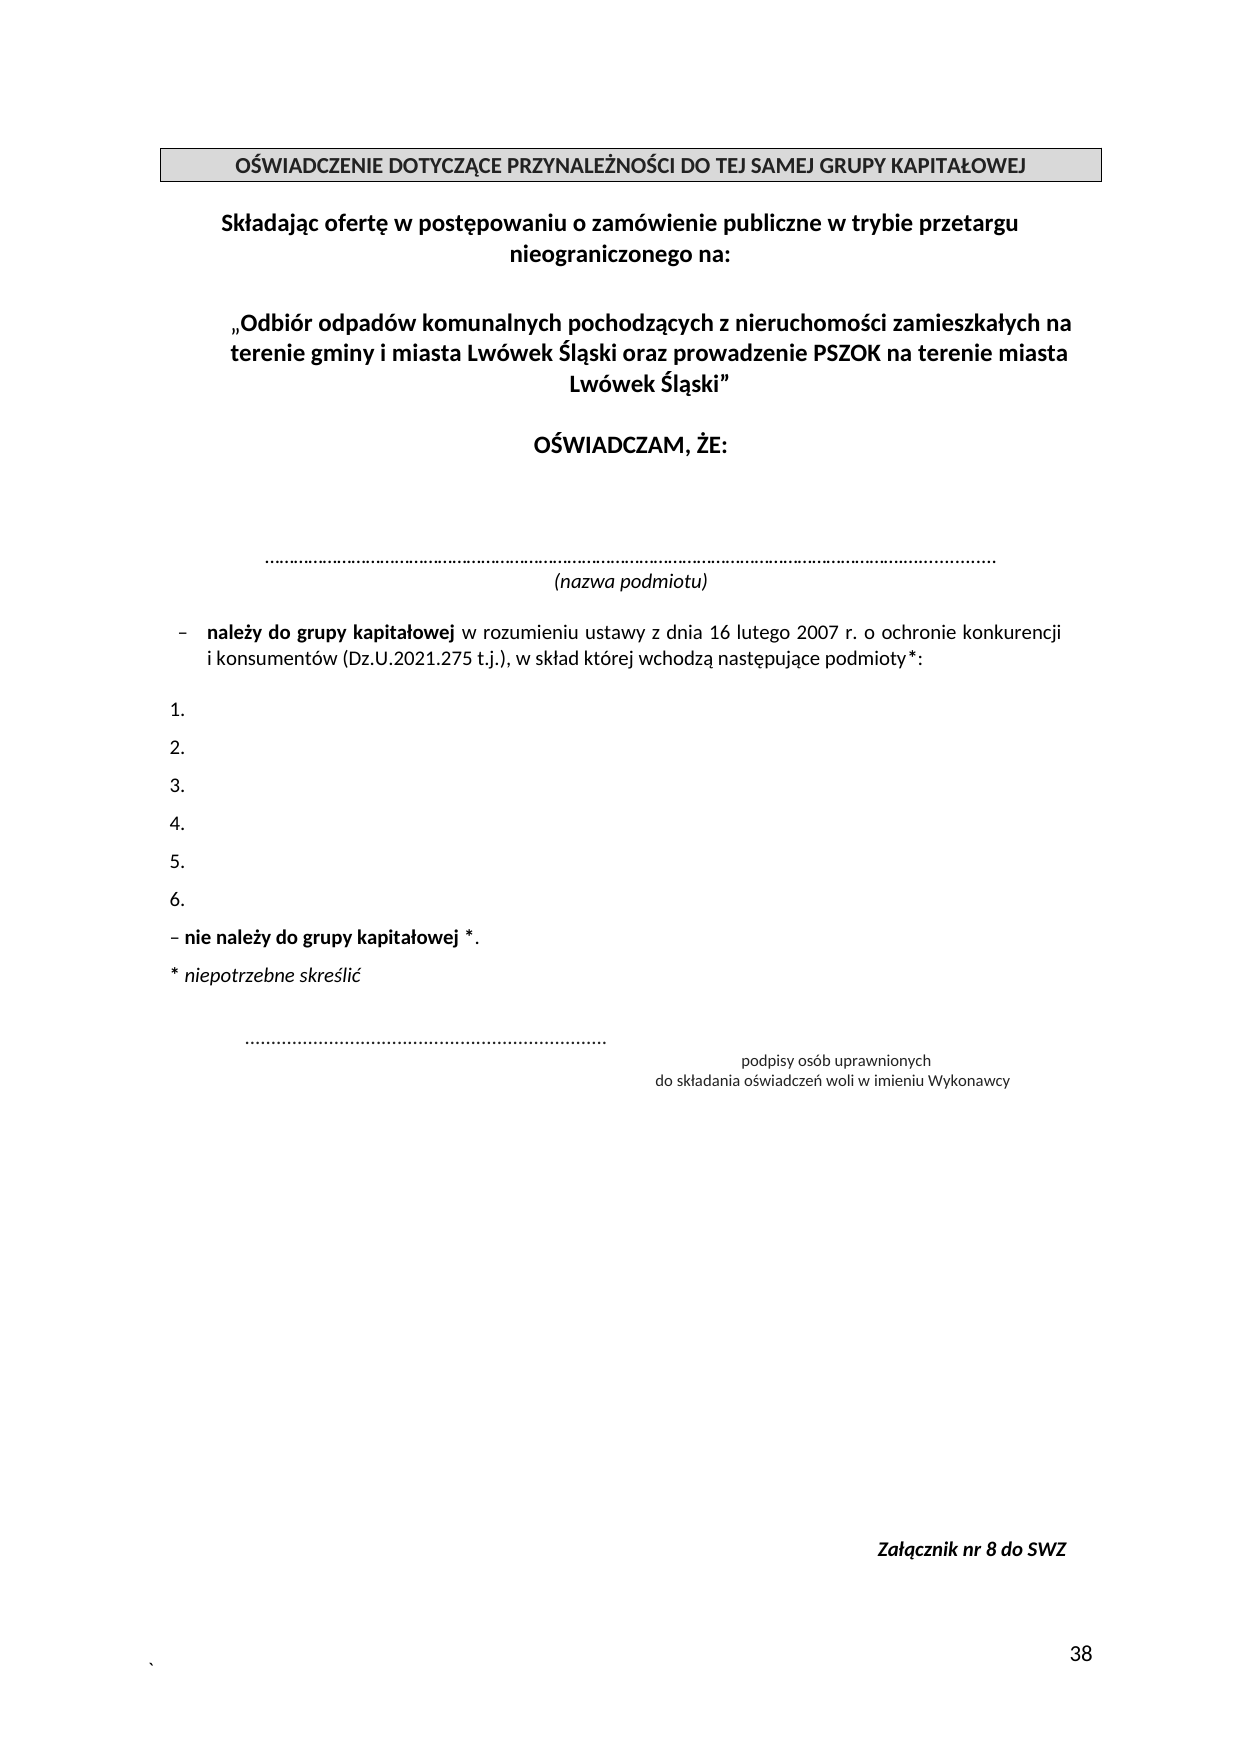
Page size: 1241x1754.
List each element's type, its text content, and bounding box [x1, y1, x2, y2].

text „Odbiór odpadów komunalnych pochodzących z nieruchomości zamieszkałych na terenie gminy i miasta Lwówek Śląski oraz prowadzenie PSZOK na terenie miasta Lwówek Śląski” [207, 307, 1092, 398]
text 4. [169, 810, 1092, 836]
text (nazwa podmiotu) [169, 569, 1092, 594]
text * niepotrzebne skreślić [169, 963, 1092, 988]
text ..................................................................... [169, 1024, 1092, 1050]
text 2. [169, 734, 1092, 759]
text – należy do grupy kapitałowej w rozumieniu ustawy z dnia 16 lutego 2007 r. o ochronie konkurencji i konsumentów (Dz.U.2021.275 t.j.), w skład której wchodzą następujące podmioty*: [177, 619, 1063, 670]
text OŚWIADCZENIE DOTYCZĄCE PRZYNALEŻNOŚCI DO TEJ SAMEJ GRUPY KAPITAŁOWEJ [161, 149, 1101, 181]
text 6. [169, 886, 1092, 912]
text Składając ofertę w postępowaniu o zamówienie publiczne w trybie przetargu nieograniczonego na: [148, 207, 1092, 268]
text 3. [169, 772, 1092, 797]
text – nie należy do grupy kapitałowej *. [169, 924, 1092, 950]
text podpisy osób uprawnionych [169, 1050, 1092, 1070]
text …………………………………………………………………………………………………………………….…............... [169, 543, 1092, 569]
text 5. [169, 848, 1092, 874]
text 1. [169, 696, 1092, 721]
text OŚWIADCZAM, ŻE: [169, 429, 1092, 459]
text do składania oświadczeń woli w imieniu Wykonawcy [169, 1070, 1119, 1090]
text Załącznik nr 8 do SWZ [210, 1536, 1066, 1562]
